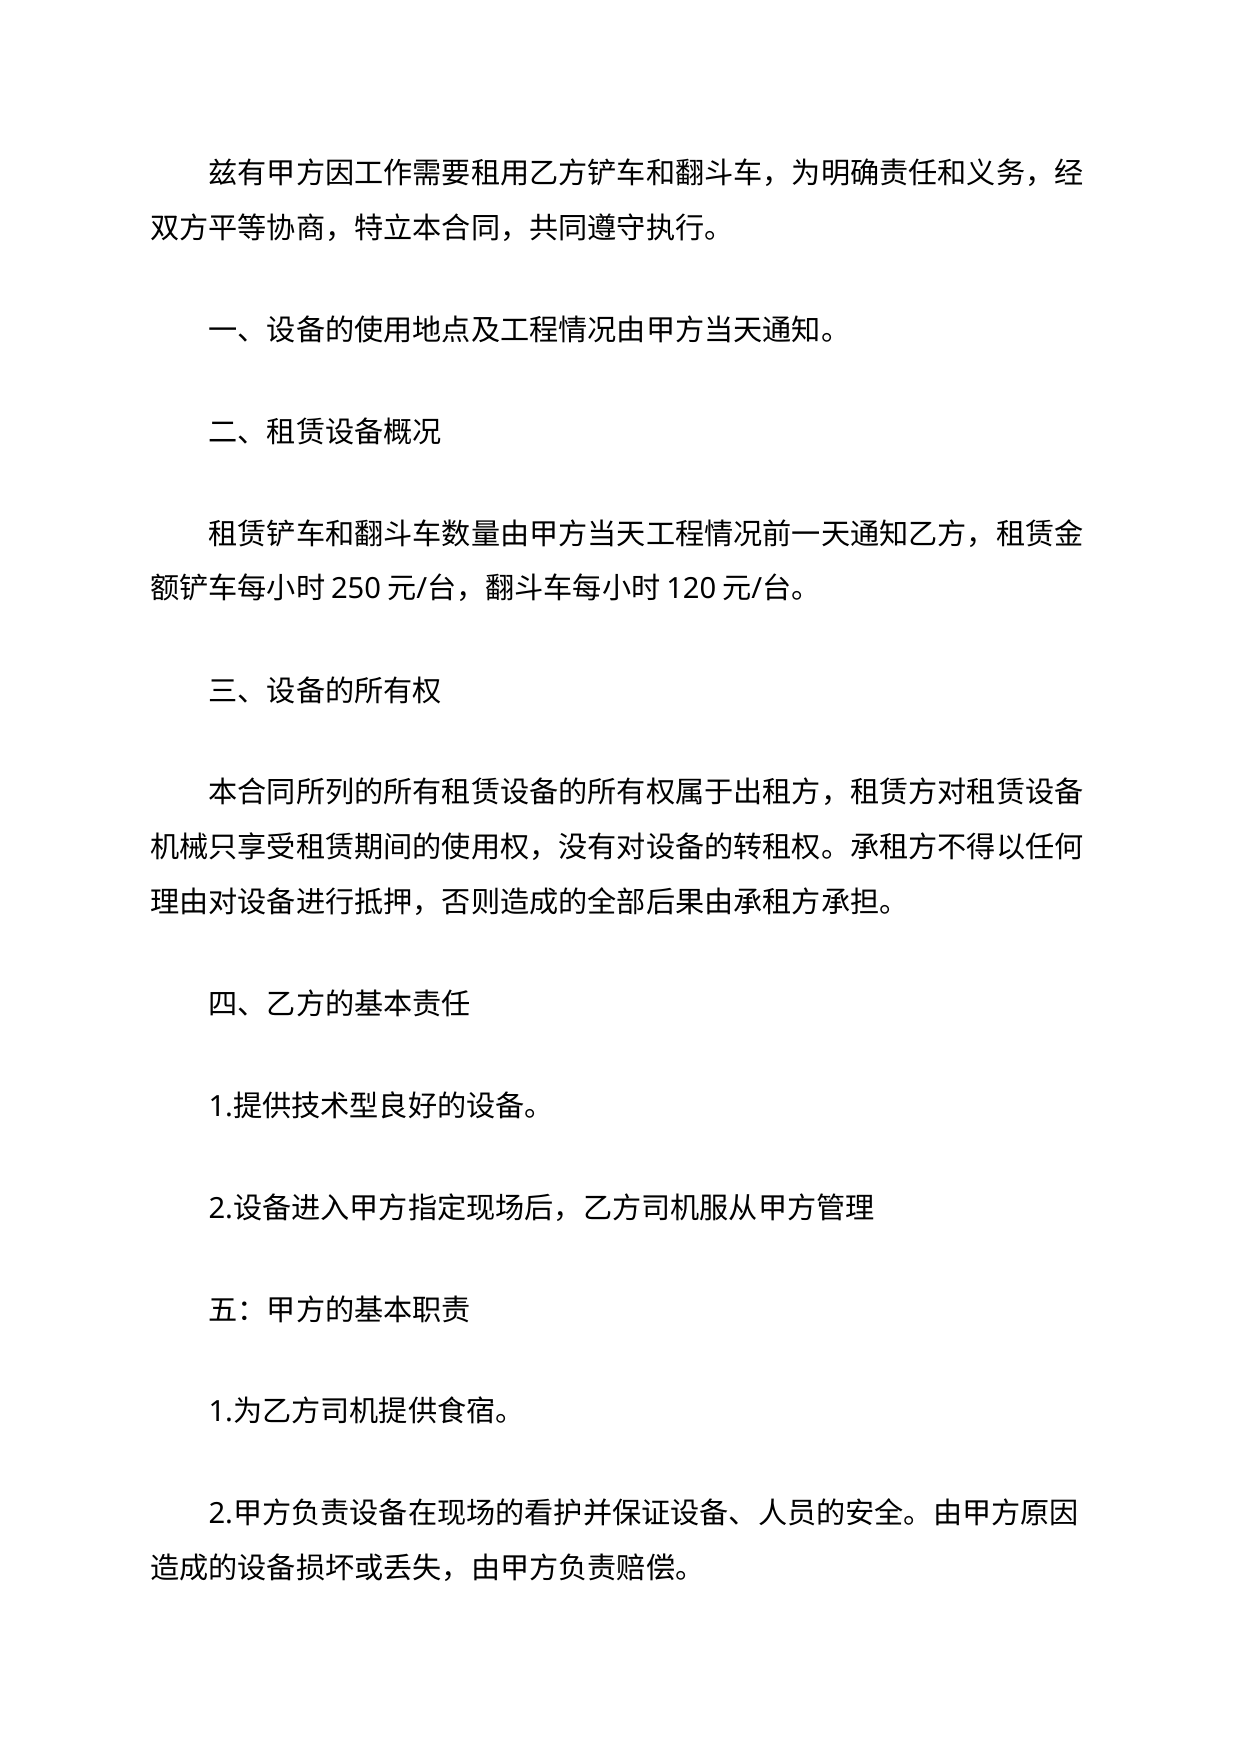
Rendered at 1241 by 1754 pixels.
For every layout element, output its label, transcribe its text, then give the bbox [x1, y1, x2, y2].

text 2.设备进入甲方指定现场后，乙方司机服从甲方管理 [150, 1184, 1090, 1227]
text 四、乙方的基本责任 [150, 980, 1090, 1023]
text 三、设备的所有权 [150, 667, 1090, 709]
text 2.甲方负责设备在现场的看护并保证设备、人员的安全。由甲方原因造成的设备损坏或丢失，由甲方负责赔偿。 [150, 1490, 1090, 1587]
text 1.提供技术型良好的设备。 [150, 1082, 1090, 1124]
text 兹有甲方因工作需要租用乙方铲车和翻斗车，为明确责任和义务，经双方平等协商，特立本合同，共同遵守执行。 [150, 150, 1090, 247]
text 租赁铲车和翻斗车数量由甲方当天工程情况前一天通知乙方，租赁金额铲车每小时250元/台，翻斗车每小时120元/台。 [150, 510, 1090, 607]
text 一、设备的使用地点及工程情况由甲方当天通知。 [150, 307, 1090, 349]
text 1.为乙方司机提供食宿。 [150, 1388, 1090, 1430]
text 五：甲方的基本职责 [150, 1286, 1090, 1328]
text 本合同所列的所有租赁设备的所有权属于出租方，租赁方对租赁设备机械只享受租赁期间的使用权，没有对设备的转租权。承租方不得以任何理由对设备进行抵押，否则造成的全部后果由承租方承担。 [150, 769, 1090, 921]
text 二、租赁设备概况 [150, 408, 1090, 451]
